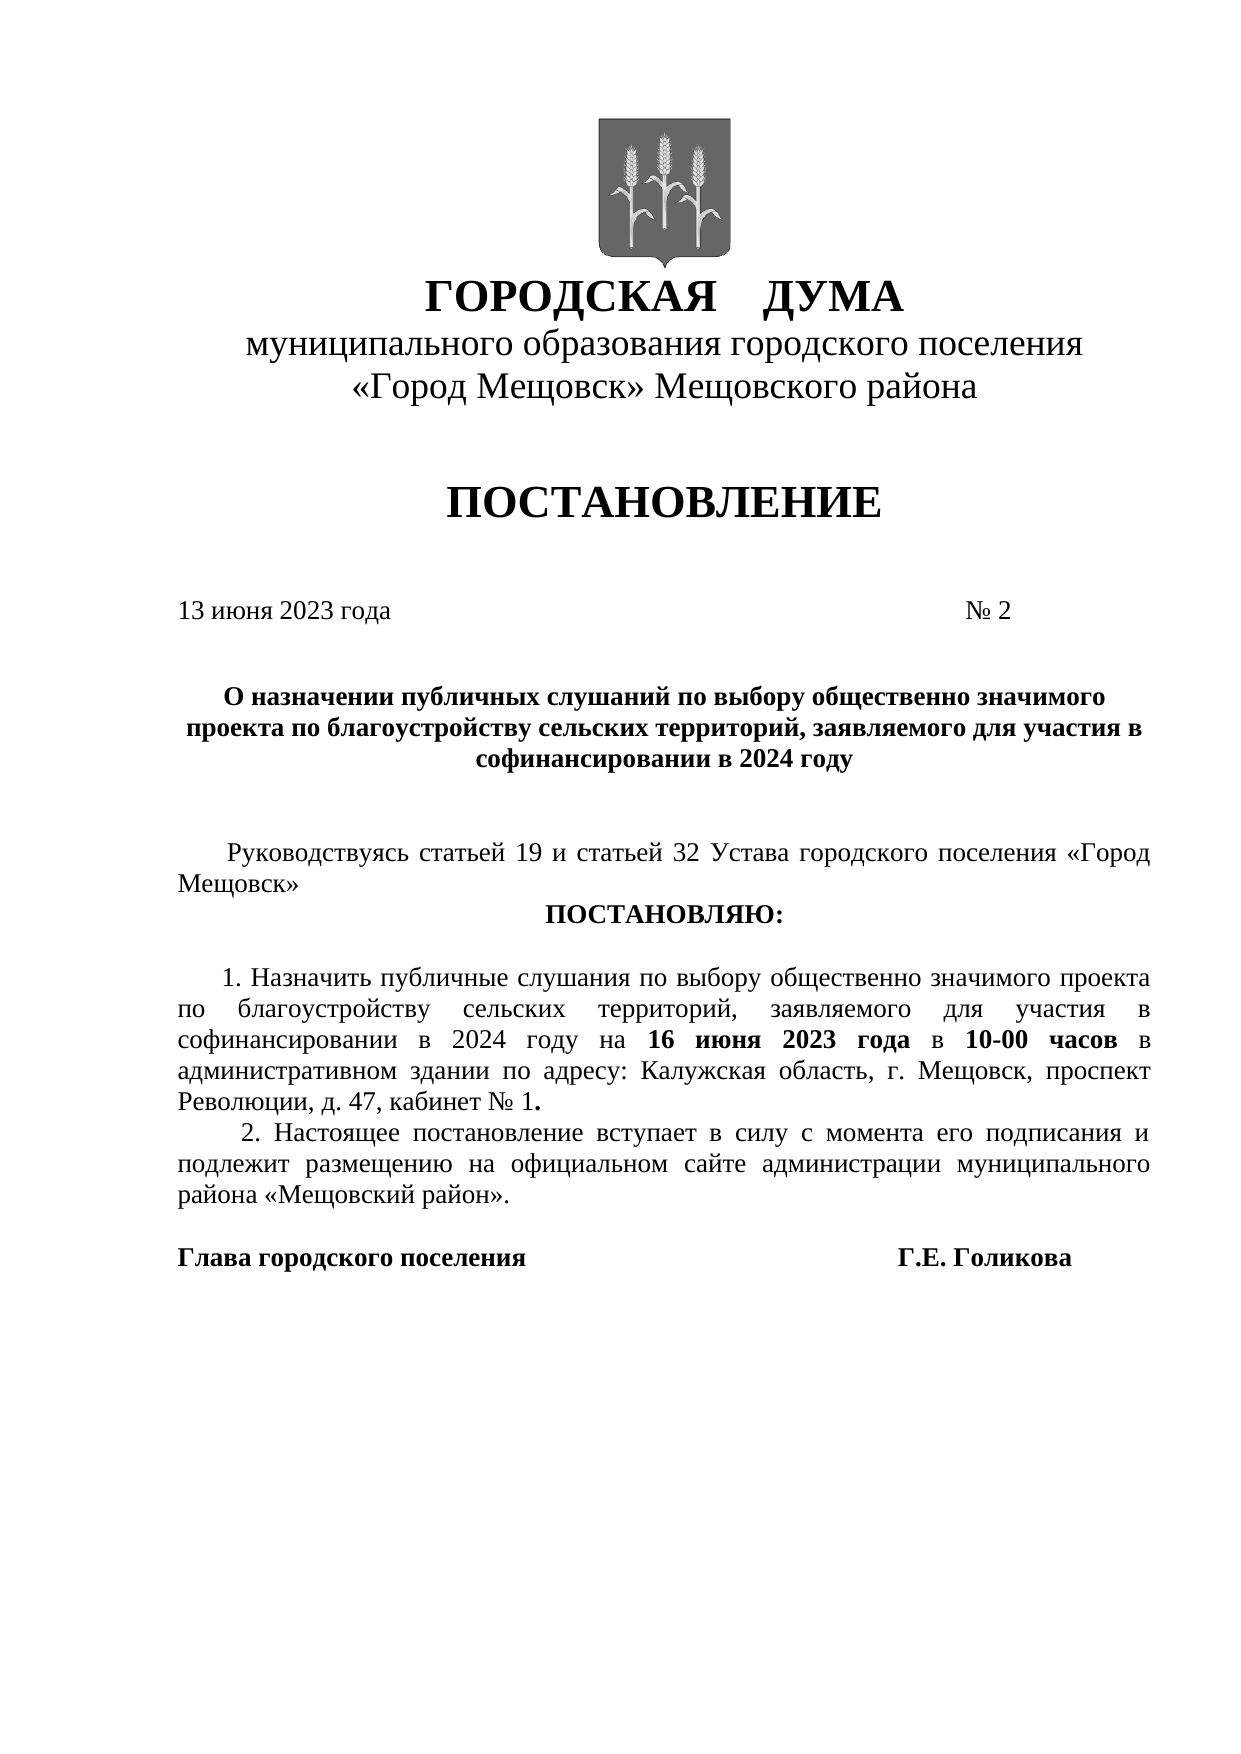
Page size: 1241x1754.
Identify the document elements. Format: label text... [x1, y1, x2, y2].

text Глава городского поселения Г.Е. Голикова [177, 1241, 1152, 1272]
text муниципального образования городского поселения [177, 321, 1152, 364]
text Руководствуясь статьей 19 и статьей 32 Устава городского поселения «Город Мещовск» [177, 836, 1152, 898]
text 2. Настоящее постановление вступает в силу с момента его подписания и подлежит размещению на официальном сайте администрации муниципального района «Мещовский район». [177, 1116, 1152, 1210]
text 1. Назначить публичные слушания по выбору общественно значимого проекта по благоустройству сельских территорий, заявляемого для участия в софинансировании в 2024 году на 16 июня 2023 года в 10-00 часов в административном здании по адресу: Калужская область, г. Мещовск, проспект Революции, д. 47, кабинет № 1. [177, 961, 1152, 1116]
subtitle ПОСТАНОВЛЕНИЕ [177, 474, 1152, 527]
text ГОРОДСКАЯ ДУМА [177, 268, 1152, 321]
subtitle 13 июня 2023 года № 2 [177, 594, 1152, 625]
text «Город Мещовск» Мещовского района [177, 364, 1152, 407]
text ПОСТАНОВЛЯЮ: [177, 898, 1152, 929]
text О назначении публичных слушаний по выбору общественно значимого проекта по благоустройству сельских территорий, заявляемого для участия в софинансировании в 2024 году [177, 680, 1152, 774]
